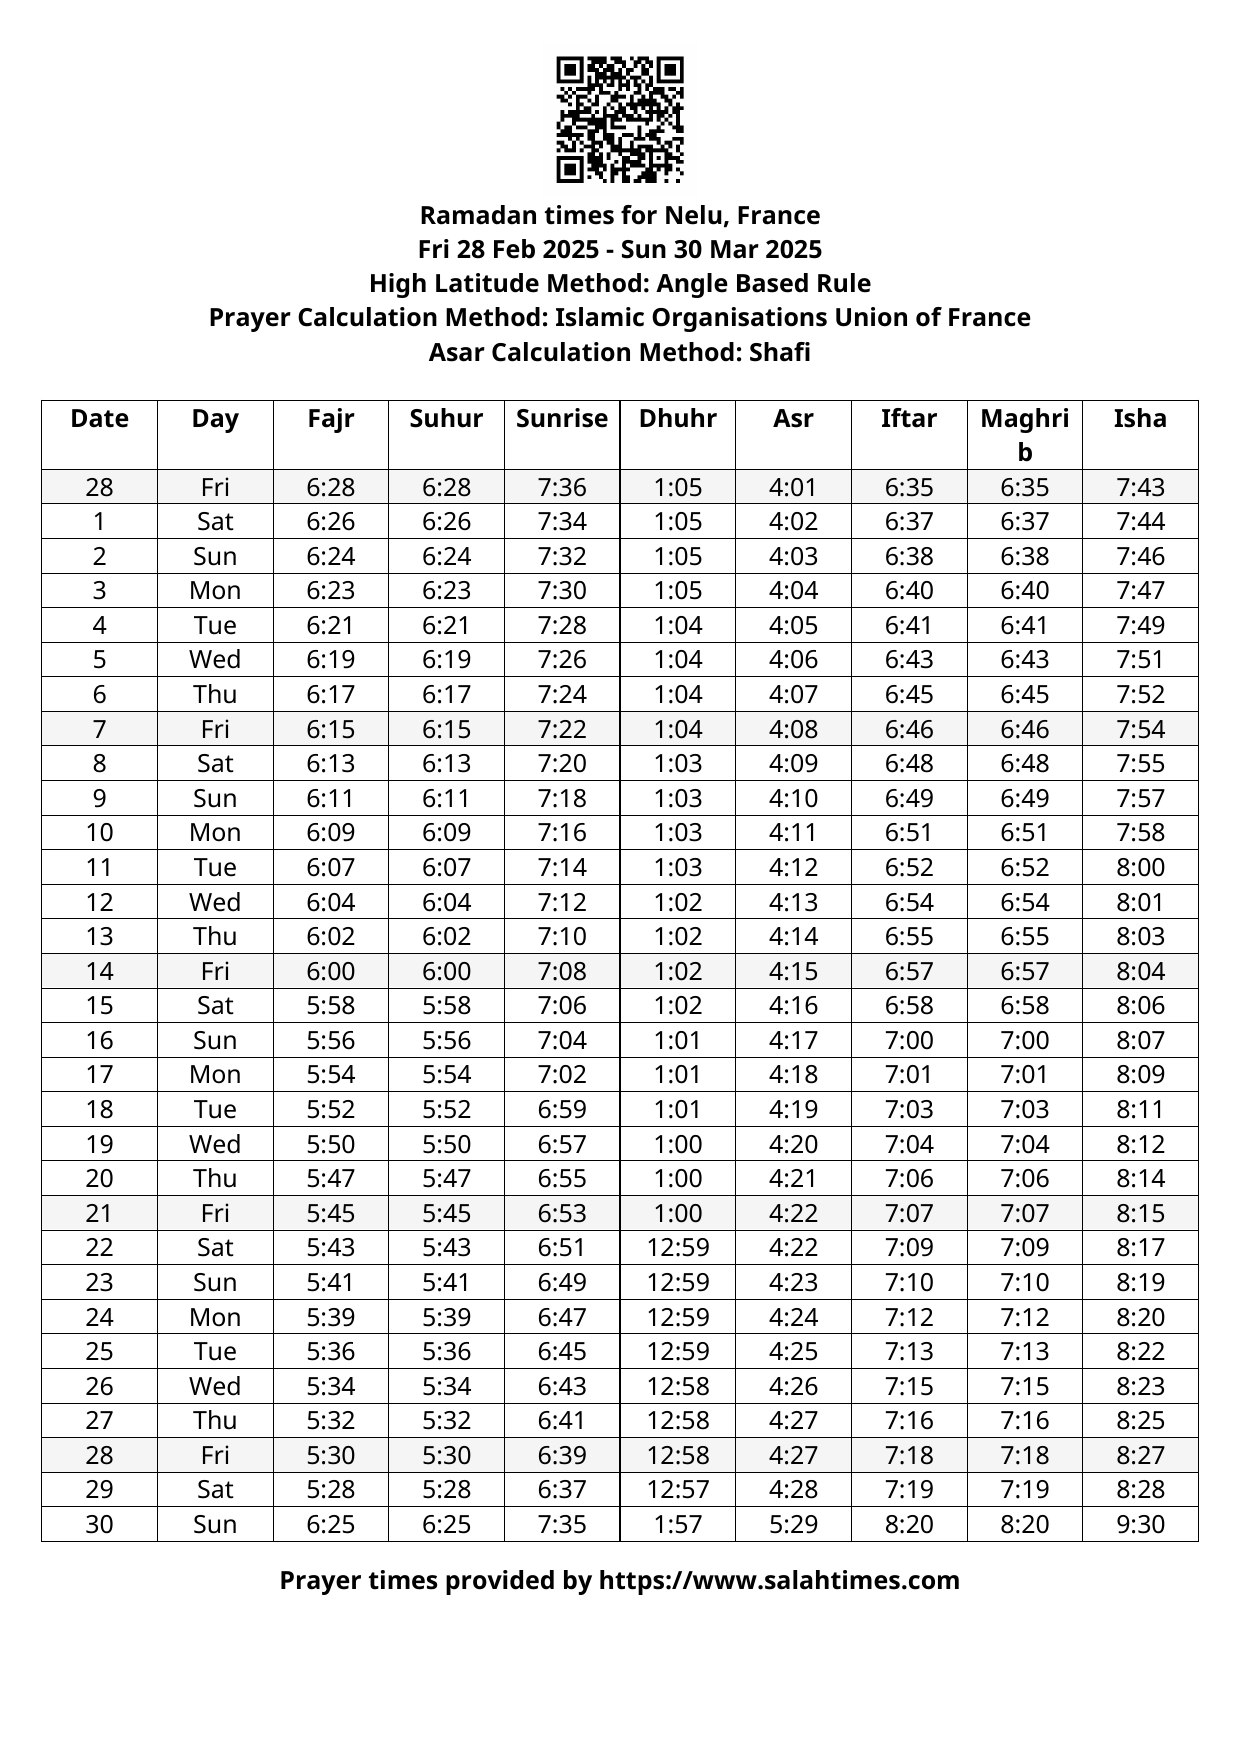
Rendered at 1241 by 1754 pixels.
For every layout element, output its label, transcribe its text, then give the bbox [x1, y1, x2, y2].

table_cell 6:58 [968, 989, 1082, 1022]
table_cell 8:19 [1083, 1265, 1198, 1299]
table_cell 4:06 [736, 643, 851, 676]
table_cell 12:58 [621, 1404, 735, 1437]
table_cell 7:06 [852, 1161, 967, 1195]
table_cell 6:23 [274, 574, 388, 607]
table_cell 12:59 [621, 1300, 735, 1333]
table_cell 7:58 [1083, 816, 1198, 849]
table_cell 5:52 [274, 1092, 388, 1126]
table_cell 8:20 [852, 1507, 967, 1541]
table_cell 4:07 [736, 677, 851, 711]
table_cell 4 [42, 608, 157, 642]
table_cell 5:45 [389, 1196, 504, 1229]
table_cell 7:02 [505, 1058, 619, 1091]
table_cell 12:58 [621, 1369, 735, 1402]
table_cell 5:43 [274, 1231, 388, 1264]
table_cell 13 [42, 919, 157, 953]
table_cell 6:15 [389, 712, 504, 745]
table_header Fajr [274, 401, 388, 469]
text Prayer Calculation Method: Islamic Organisations Union of France [42, 300, 1198, 334]
table_cell 9:30 [1083, 1507, 1198, 1541]
table_cell 4:02 [736, 504, 851, 538]
table_cell 7:28 [505, 608, 619, 642]
table_cell 5:34 [389, 1369, 504, 1402]
table_cell 1:02 [621, 919, 735, 953]
table_cell 4:22 [736, 1196, 851, 1229]
table_cell 3 [42, 574, 157, 607]
table_header Suhur [389, 401, 504, 469]
table_cell 1:57 [621, 1507, 735, 1541]
table_cell Mon [158, 574, 273, 607]
table_cell Fri [158, 712, 273, 745]
table_cell Sun [158, 781, 273, 814]
table_cell 18 [42, 1092, 157, 1126]
table_cell 7:09 [968, 1231, 1082, 1264]
table_cell 1:00 [621, 1127, 735, 1160]
table_cell Thu [158, 919, 273, 953]
table_cell 1:05 [621, 470, 735, 503]
table_cell 30 [42, 1507, 157, 1541]
table_cell 8:22 [1083, 1334, 1198, 1368]
table_cell Mon [158, 816, 273, 849]
table_cell 1:04 [621, 643, 735, 676]
table_header Date [42, 401, 157, 469]
table_cell 7:47 [1083, 574, 1198, 607]
table_cell 29 [42, 1473, 157, 1506]
table_cell 6:26 [389, 504, 504, 538]
table_cell 1:01 [621, 1058, 735, 1091]
table_cell 20 [42, 1161, 157, 1195]
table_cell 6:46 [852, 712, 967, 745]
table_cell 7:44 [1083, 504, 1198, 538]
table_cell 26 [42, 1369, 157, 1402]
table_cell 6:48 [968, 746, 1082, 780]
table_cell 5:32 [274, 1404, 388, 1437]
table_cell 6:04 [389, 885, 504, 918]
table_cell 16 [42, 1023, 157, 1057]
table_cell Tue [158, 608, 273, 642]
table_header Dhuhr [621, 401, 735, 469]
table_cell 28 [42, 1438, 157, 1472]
table_cell 8:11 [1083, 1092, 1198, 1126]
table_cell 6:51 [505, 1231, 619, 1264]
table_cell 6:25 [389, 1507, 504, 1541]
table_cell 7:49 [1083, 608, 1198, 642]
table_cell 7:36 [505, 470, 619, 503]
table_cell 8:07 [1083, 1023, 1198, 1057]
table_cell 1:01 [621, 1092, 735, 1126]
table_cell 6:35 [852, 470, 967, 503]
table_cell 5:47 [389, 1161, 504, 1195]
table_cell 1:00 [621, 1161, 735, 1195]
table_cell Tue [158, 1092, 273, 1126]
table_cell 23 [42, 1265, 157, 1299]
text Ramadan times for Nelu, France [42, 198, 1198, 232]
table_cell 6:21 [274, 608, 388, 642]
table_cell 4:17 [736, 1023, 851, 1057]
table_cell 7:16 [968, 1404, 1082, 1437]
table_cell 6:49 [852, 781, 967, 814]
table_cell 6:19 [389, 643, 504, 676]
table_cell 24 [42, 1300, 157, 1333]
table_cell 4:21 [736, 1161, 851, 1195]
table_cell 7:16 [505, 816, 619, 849]
table_cell 4:26 [736, 1369, 851, 1402]
table_cell 4:12 [736, 850, 851, 884]
table_cell 8:28 [1083, 1473, 1198, 1506]
table_cell 7:46 [1083, 539, 1198, 572]
table_cell 7:52 [1083, 677, 1198, 711]
table_cell 6:07 [274, 850, 388, 884]
table_cell 6:41 [505, 1404, 619, 1437]
table_cell 4:13 [736, 885, 851, 918]
table_cell 6:53 [505, 1196, 619, 1229]
table_cell 7:12 [852, 1300, 967, 1333]
table_cell 1:04 [621, 608, 735, 642]
table_cell 5:56 [389, 1023, 504, 1057]
table_cell 5:54 [274, 1058, 388, 1091]
table_cell 6:24 [274, 539, 388, 572]
table_cell Sun [158, 1265, 273, 1299]
table_cell 6:02 [389, 919, 504, 953]
table_cell 7:12 [505, 885, 619, 918]
table_cell 8:27 [1083, 1438, 1198, 1472]
table_cell 7:00 [968, 1023, 1082, 1057]
table_cell 8:20 [1083, 1300, 1198, 1333]
table_cell 5:52 [389, 1092, 504, 1126]
table_header Maghrib [968, 401, 1082, 469]
table_cell 7:43 [1083, 470, 1198, 503]
table_cell 7:09 [852, 1231, 967, 1264]
table_cell 6:54 [968, 885, 1082, 918]
table_cell 7:51 [1083, 643, 1198, 676]
table_cell 5:41 [274, 1265, 388, 1299]
table_cell 7:54 [1083, 712, 1198, 745]
table_cell 1:03 [621, 850, 735, 884]
table_cell Fri [158, 1438, 273, 1472]
table_cell 8:00 [1083, 850, 1198, 884]
table_cell 4:19 [736, 1092, 851, 1126]
table_cell Wed [158, 1369, 273, 1402]
table_cell 4:16 [736, 989, 851, 1022]
table_cell 1:02 [621, 989, 735, 1022]
table_cell 6:43 [968, 643, 1082, 676]
table_cell 6:57 [968, 954, 1082, 987]
table_header Sunrise [505, 401, 619, 469]
table_cell 7:10 [968, 1265, 1082, 1299]
table_cell Sun [158, 1507, 273, 1541]
table_cell 7:01 [968, 1058, 1082, 1091]
table_cell Sun [158, 1023, 273, 1057]
table_cell 7:01 [852, 1058, 967, 1091]
table_cell 6:38 [968, 539, 1082, 572]
table_cell 6:35 [968, 470, 1082, 503]
table_cell 4:27 [736, 1404, 851, 1437]
table_cell 7:13 [968, 1334, 1082, 1368]
table_cell 4:20 [736, 1127, 851, 1160]
table_cell 8:03 [1083, 919, 1198, 953]
table_cell Thu [158, 1404, 273, 1437]
table_cell 7:20 [505, 746, 619, 780]
table_cell 8:06 [1083, 989, 1198, 1022]
table_cell 6:55 [968, 919, 1082, 953]
table_cell 6:45 [505, 1334, 619, 1368]
table_cell 25 [42, 1334, 157, 1368]
table_cell 7:07 [852, 1196, 967, 1229]
table_cell 5:28 [274, 1473, 388, 1506]
table_cell 8:20 [968, 1507, 1082, 1541]
table_cell 6:47 [505, 1300, 619, 1333]
table_cell 7:00 [852, 1023, 967, 1057]
table_cell 6:45 [852, 677, 967, 711]
table_cell 6:49 [968, 781, 1082, 814]
table_cell Sat [158, 1473, 273, 1506]
table_cell 7 [42, 712, 157, 745]
table_cell 8:14 [1083, 1161, 1198, 1195]
table_cell 6:57 [852, 954, 967, 987]
table_cell 5:30 [274, 1438, 388, 1472]
table_cell 6:59 [505, 1092, 619, 1126]
table_cell 6:09 [274, 816, 388, 849]
table_cell 12:59 [621, 1265, 735, 1299]
table_cell 6:17 [389, 677, 504, 711]
table_cell 4:10 [736, 781, 851, 814]
table_cell 1:03 [621, 816, 735, 849]
table_cell 1:03 [621, 781, 735, 814]
table_cell 21 [42, 1196, 157, 1229]
table_cell 6:19 [274, 643, 388, 676]
table_cell 6:07 [389, 850, 504, 884]
table_cell 1:05 [621, 574, 735, 607]
table_cell 6:24 [389, 539, 504, 572]
table_cell 6:37 [852, 504, 967, 538]
table_cell 7:35 [505, 1507, 619, 1541]
table_cell 6:57 [505, 1127, 619, 1160]
table_cell 6:17 [274, 677, 388, 711]
table_cell 4:11 [736, 816, 851, 849]
table_cell 7:03 [968, 1092, 1082, 1126]
table_cell 6 [42, 677, 157, 711]
table_cell 7:08 [505, 954, 619, 987]
table_cell 7:04 [852, 1127, 967, 1160]
table_cell 11 [42, 850, 157, 884]
table_cell 6:43 [852, 643, 967, 676]
table_cell 6:58 [852, 989, 967, 1022]
table_cell 5:36 [389, 1334, 504, 1368]
table_cell 6:21 [389, 608, 504, 642]
table_cell 6:52 [852, 850, 967, 884]
table_cell 5:56 [274, 1023, 388, 1057]
table_header Asr [736, 401, 851, 469]
table_cell 5:58 [274, 989, 388, 1022]
table_cell 8:25 [1083, 1404, 1198, 1437]
table_cell 14 [42, 954, 157, 987]
table_cell 12:57 [621, 1473, 735, 1506]
table_cell 6:26 [274, 504, 388, 538]
table_cell 4:01 [736, 470, 851, 503]
table_cell 2 [42, 539, 157, 572]
table_cell 28 [42, 470, 157, 503]
table_cell 7:30 [505, 574, 619, 607]
table_cell 8 [42, 746, 157, 780]
table_cell 6:25 [274, 1507, 388, 1541]
table_cell 4:04 [736, 574, 851, 607]
table_cell 5:43 [389, 1231, 504, 1264]
table_cell 6:00 [389, 954, 504, 987]
table_cell 12 [42, 885, 157, 918]
table_cell Sat [158, 1231, 273, 1264]
table_cell 8:04 [1083, 954, 1198, 987]
table_cell 1:00 [621, 1196, 735, 1229]
table_cell 8:23 [1083, 1369, 1198, 1402]
table_cell 1:04 [621, 712, 735, 745]
table_header Isha [1083, 401, 1198, 469]
table_cell Sat [158, 746, 273, 780]
table_cell Wed [158, 643, 273, 676]
table_cell 7:06 [505, 989, 619, 1022]
table_cell 4:27 [736, 1438, 851, 1472]
table_cell 4:05 [736, 608, 851, 642]
table_cell 6:55 [852, 919, 967, 953]
table_cell 5:29 [736, 1507, 851, 1541]
table_cell 7:07 [968, 1196, 1082, 1229]
table_cell 6:41 [968, 608, 1082, 642]
table_cell 4:28 [736, 1473, 851, 1506]
table_cell 1:01 [621, 1023, 735, 1057]
table_cell 4:18 [736, 1058, 851, 1091]
table_cell 5:36 [274, 1334, 388, 1368]
table_cell 4:03 [736, 539, 851, 572]
table_cell 7:55 [1083, 746, 1198, 780]
table_cell 7:19 [852, 1473, 967, 1506]
table_cell 17 [42, 1058, 157, 1091]
table_cell 1:05 [621, 504, 735, 538]
table_cell 4:23 [736, 1265, 851, 1299]
text Asar Calculation Method: Shafi [42, 334, 1198, 368]
table_cell 5:39 [274, 1300, 388, 1333]
table_cell 7:57 [1083, 781, 1198, 814]
table_cell 7:16 [852, 1404, 967, 1437]
table_cell 5:58 [389, 989, 504, 1022]
table_cell 27 [42, 1404, 157, 1437]
table_cell Mon [158, 1058, 273, 1091]
table_cell 6:49 [505, 1265, 619, 1299]
table_cell 6:28 [274, 470, 388, 503]
table_cell 6:37 [505, 1473, 619, 1506]
table_cell 8:01 [1083, 885, 1198, 918]
table_cell 6:52 [968, 850, 1082, 884]
table_cell 6:23 [389, 574, 504, 607]
table_cell 6:41 [852, 608, 967, 642]
table_cell 5:32 [389, 1404, 504, 1437]
table_cell 6:39 [505, 1438, 619, 1472]
table_cell 7:04 [505, 1023, 619, 1057]
table_cell 6:51 [968, 816, 1082, 849]
picture [542, 41, 699, 198]
table_cell 15 [42, 989, 157, 1022]
table_cell 5:50 [274, 1127, 388, 1160]
table_header Iftar [852, 401, 967, 469]
table_cell Fri [158, 1196, 273, 1229]
table_cell 6:54 [852, 885, 967, 918]
table_cell 8:17 [1083, 1231, 1198, 1264]
table_cell 6:55 [505, 1161, 619, 1195]
table_cell 12:59 [621, 1231, 735, 1264]
table_cell 1 [42, 504, 157, 538]
table_cell 7:12 [968, 1300, 1082, 1333]
table_cell 6:48 [852, 746, 967, 780]
table_cell 6:11 [274, 781, 388, 814]
table_cell 12:59 [621, 1334, 735, 1368]
table_cell 9 [42, 781, 157, 814]
table_cell 5:50 [389, 1127, 504, 1160]
table_cell 6:38 [852, 539, 967, 572]
table_cell 1:05 [621, 539, 735, 572]
table_cell 7:10 [505, 919, 619, 953]
table_cell 7:34 [505, 504, 619, 538]
table_cell 4:08 [736, 712, 851, 745]
table_cell 7:15 [968, 1369, 1082, 1402]
table_cell 7:14 [505, 850, 619, 884]
table_cell 6:09 [389, 816, 504, 849]
table_cell Sat [158, 989, 273, 1022]
table_header Day [158, 401, 273, 469]
table_cell 7:26 [505, 643, 619, 676]
table_cell 19 [42, 1127, 157, 1160]
table_cell 7:13 [852, 1334, 967, 1368]
table_cell 1:03 [621, 746, 735, 780]
table_cell 22 [42, 1231, 157, 1264]
table_cell 4:22 [736, 1231, 851, 1264]
table_cell 6:40 [968, 574, 1082, 607]
table_cell 7:10 [852, 1265, 967, 1299]
table_cell 7:06 [968, 1161, 1082, 1195]
table_cell 6:15 [274, 712, 388, 745]
table_cell Wed [158, 885, 273, 918]
table_cell 5:41 [389, 1265, 504, 1299]
table_cell 7:04 [968, 1127, 1082, 1160]
table_cell 8:15 [1083, 1196, 1198, 1229]
table_cell 7:18 [968, 1438, 1082, 1472]
table_cell 5:28 [389, 1473, 504, 1506]
table_cell 12:58 [621, 1438, 735, 1472]
table_cell 7:18 [852, 1438, 967, 1472]
table_cell 6:37 [968, 504, 1082, 538]
table_cell 5:30 [389, 1438, 504, 1472]
table_cell Mon [158, 1300, 273, 1333]
table_cell 6:43 [505, 1369, 619, 1402]
table_cell Wed [158, 1127, 273, 1160]
table_cell Fri [158, 470, 273, 503]
table_cell 4:25 [736, 1334, 851, 1368]
table_cell 7:32 [505, 539, 619, 572]
table_cell 4:14 [736, 919, 851, 953]
table_cell 6:13 [389, 746, 504, 780]
table_cell 6:02 [274, 919, 388, 953]
table_cell 4:09 [736, 746, 851, 780]
table_cell Sat [158, 504, 273, 538]
table_cell 7:03 [852, 1092, 967, 1126]
table_cell 6:40 [852, 574, 967, 607]
table_cell 5:47 [274, 1161, 388, 1195]
table_cell 5:54 [389, 1058, 504, 1091]
table_cell 1:02 [621, 954, 735, 987]
table_cell 5:34 [274, 1369, 388, 1402]
text Prayer times provided by https://www.salahtimes.com [42, 1563, 1198, 1597]
table_cell 6:45 [968, 677, 1082, 711]
table_cell 5:45 [274, 1196, 388, 1229]
table_cell 6:46 [968, 712, 1082, 745]
table_cell 5:39 [389, 1300, 504, 1333]
table_cell 10 [42, 816, 157, 849]
table_cell 8:12 [1083, 1127, 1198, 1160]
table_cell 6:04 [274, 885, 388, 918]
table_cell 1:04 [621, 677, 735, 711]
table_cell 8:09 [1083, 1058, 1198, 1091]
text High Latitude Method: Angle Based Rule [42, 266, 1198, 300]
table_cell 1:02 [621, 885, 735, 918]
table_cell 6:51 [852, 816, 967, 849]
table_cell Fri [158, 954, 273, 987]
table_cell 6:28 [389, 470, 504, 503]
table_cell Tue [158, 1334, 273, 1368]
table_cell Thu [158, 1161, 273, 1195]
table_cell 7:22 [505, 712, 619, 745]
table_cell 7:18 [505, 781, 619, 814]
table_cell 4:24 [736, 1300, 851, 1333]
table_cell Tue [158, 850, 273, 884]
table_cell 6:13 [274, 746, 388, 780]
table_cell 7:24 [505, 677, 619, 711]
text Fri 28 Feb 2025 - Sun 30 Mar 2025 [42, 232, 1198, 266]
table_cell 6:11 [389, 781, 504, 814]
table_cell 7:19 [968, 1473, 1082, 1506]
table_cell 7:15 [852, 1369, 967, 1402]
table_cell 5 [42, 643, 157, 676]
table_cell 4:15 [736, 954, 851, 987]
table_cell Sun [158, 539, 273, 572]
table_cell 6:00 [274, 954, 388, 987]
table_cell Thu [158, 677, 273, 711]
